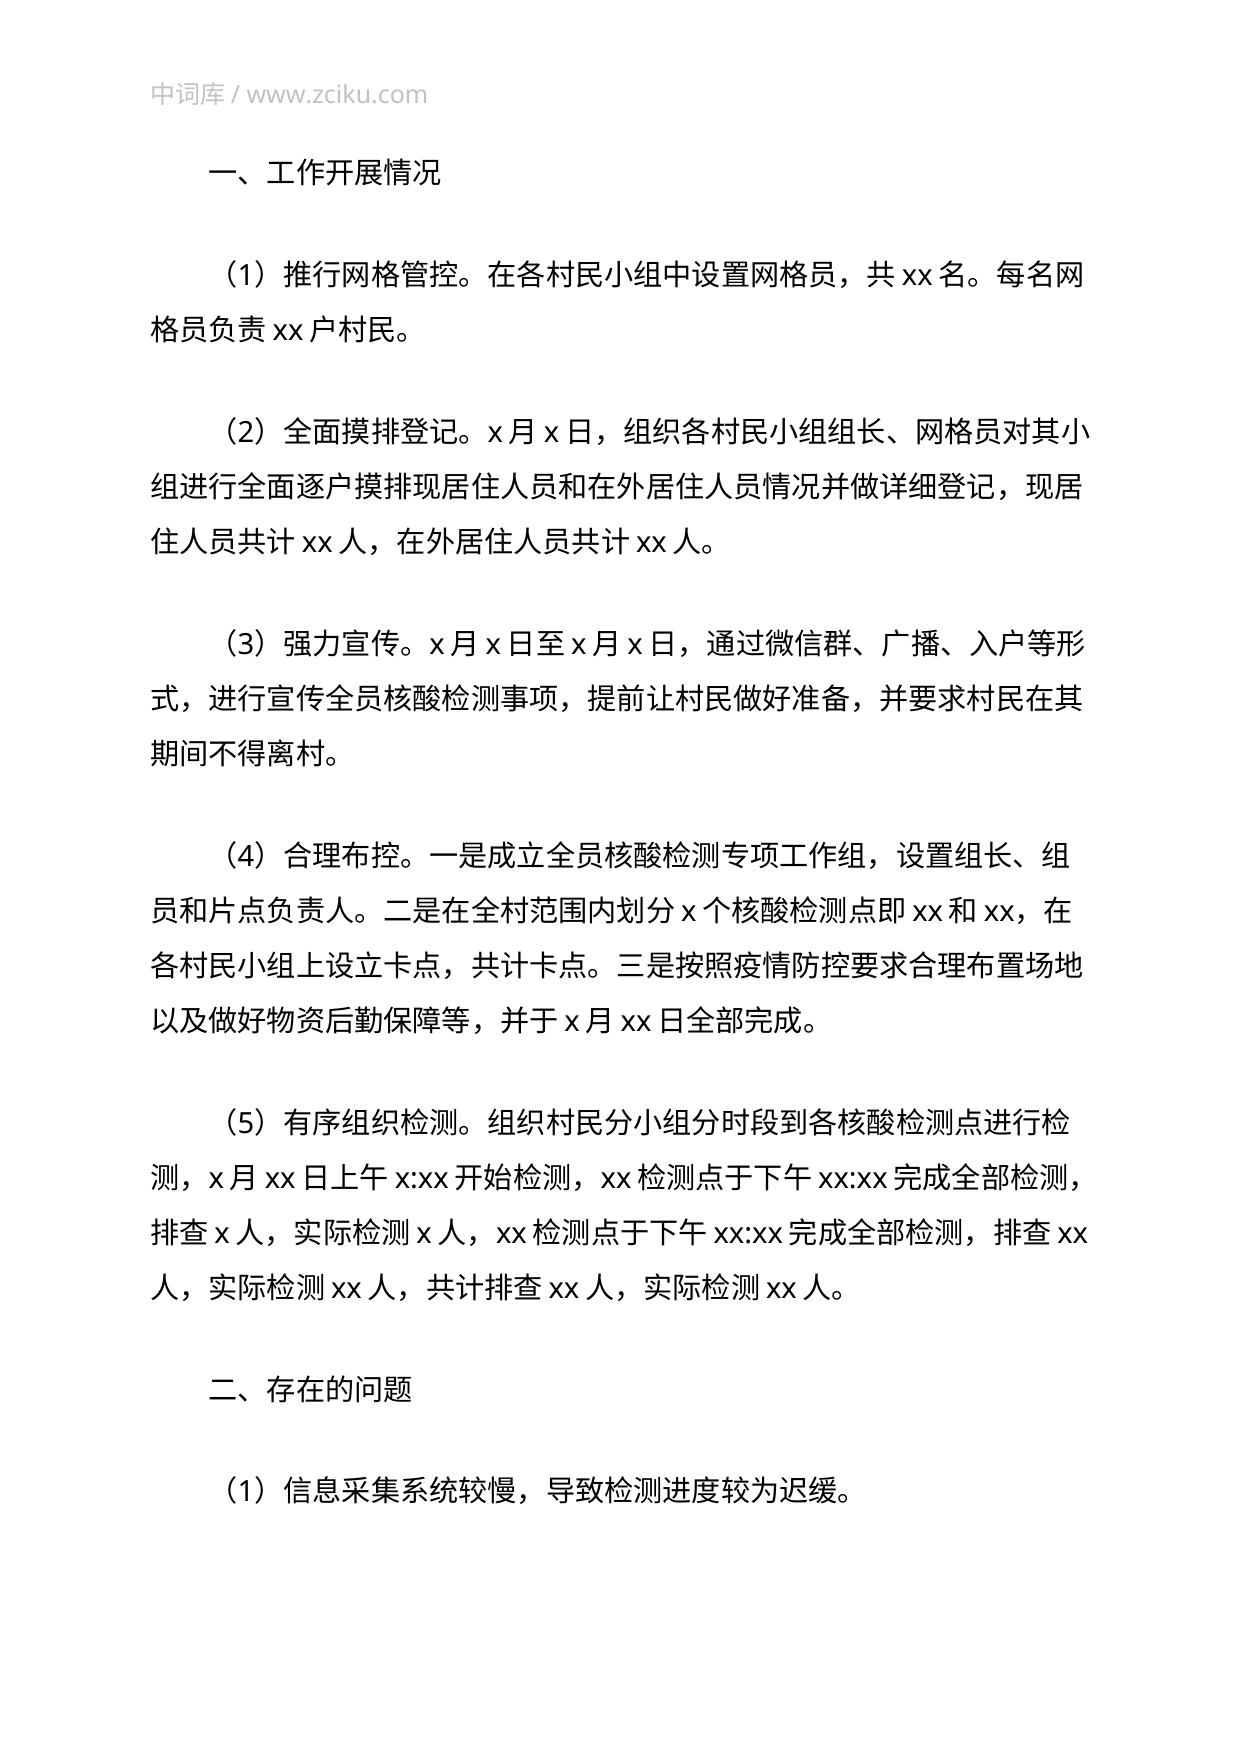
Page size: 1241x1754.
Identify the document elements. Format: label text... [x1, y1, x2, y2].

text （5）有序组织检测。组织村民分小组分时段到各核酸检测点进行检测，x月xx日上午x:xx开始检测，xx检测点于下午xx:xx完成全部检测，排查x人，实际检测x人，xx检测点于下午xx:xx完成全部检测，排查xx人，实际检测xx人，共计排查xx人，实际检测xx人。 [150, 1099, 1090, 1307]
text （1）推行网格管控。在各村民小组中设置网格员，共xx名。每名网格员负责xx户村民。 [150, 252, 1090, 349]
text （1）信息采集系统较慢，导致检测进度较为迟缓。 [150, 1468, 1090, 1510]
text 二、存在的问题 [150, 1366, 1090, 1408]
text （4）合理布控。一是成立全员核酸检测专项工作组，设置组长、组员和片点负责人。二是在全村范围内划分x个核酸检测点即xx和xx，在各村民小组上设立卡点，共计卡点。三是按照疫情防控要求合理布置场地以及做好物资后勤保障等，并于x月xx日全部完成。 [150, 832, 1090, 1039]
text （2）全面摸排登记。x月x日，组织各村民小组组长、网格员对其小组进行全面逐户摸排现居住人员和在外居住人员情况并做详细登记，现居住人员共计xx人，在外居住人员共计xx人。 [150, 409, 1090, 561]
text （3）强力宣传。x月x日至x月x日，通过微信群、广播、入户等形式，进行宣传全员核酸检测事项，提前让村民做好准备，并要求村民在其期间不得离村。 [150, 621, 1090, 773]
text 一、工作开展情况 [150, 150, 1090, 192]
